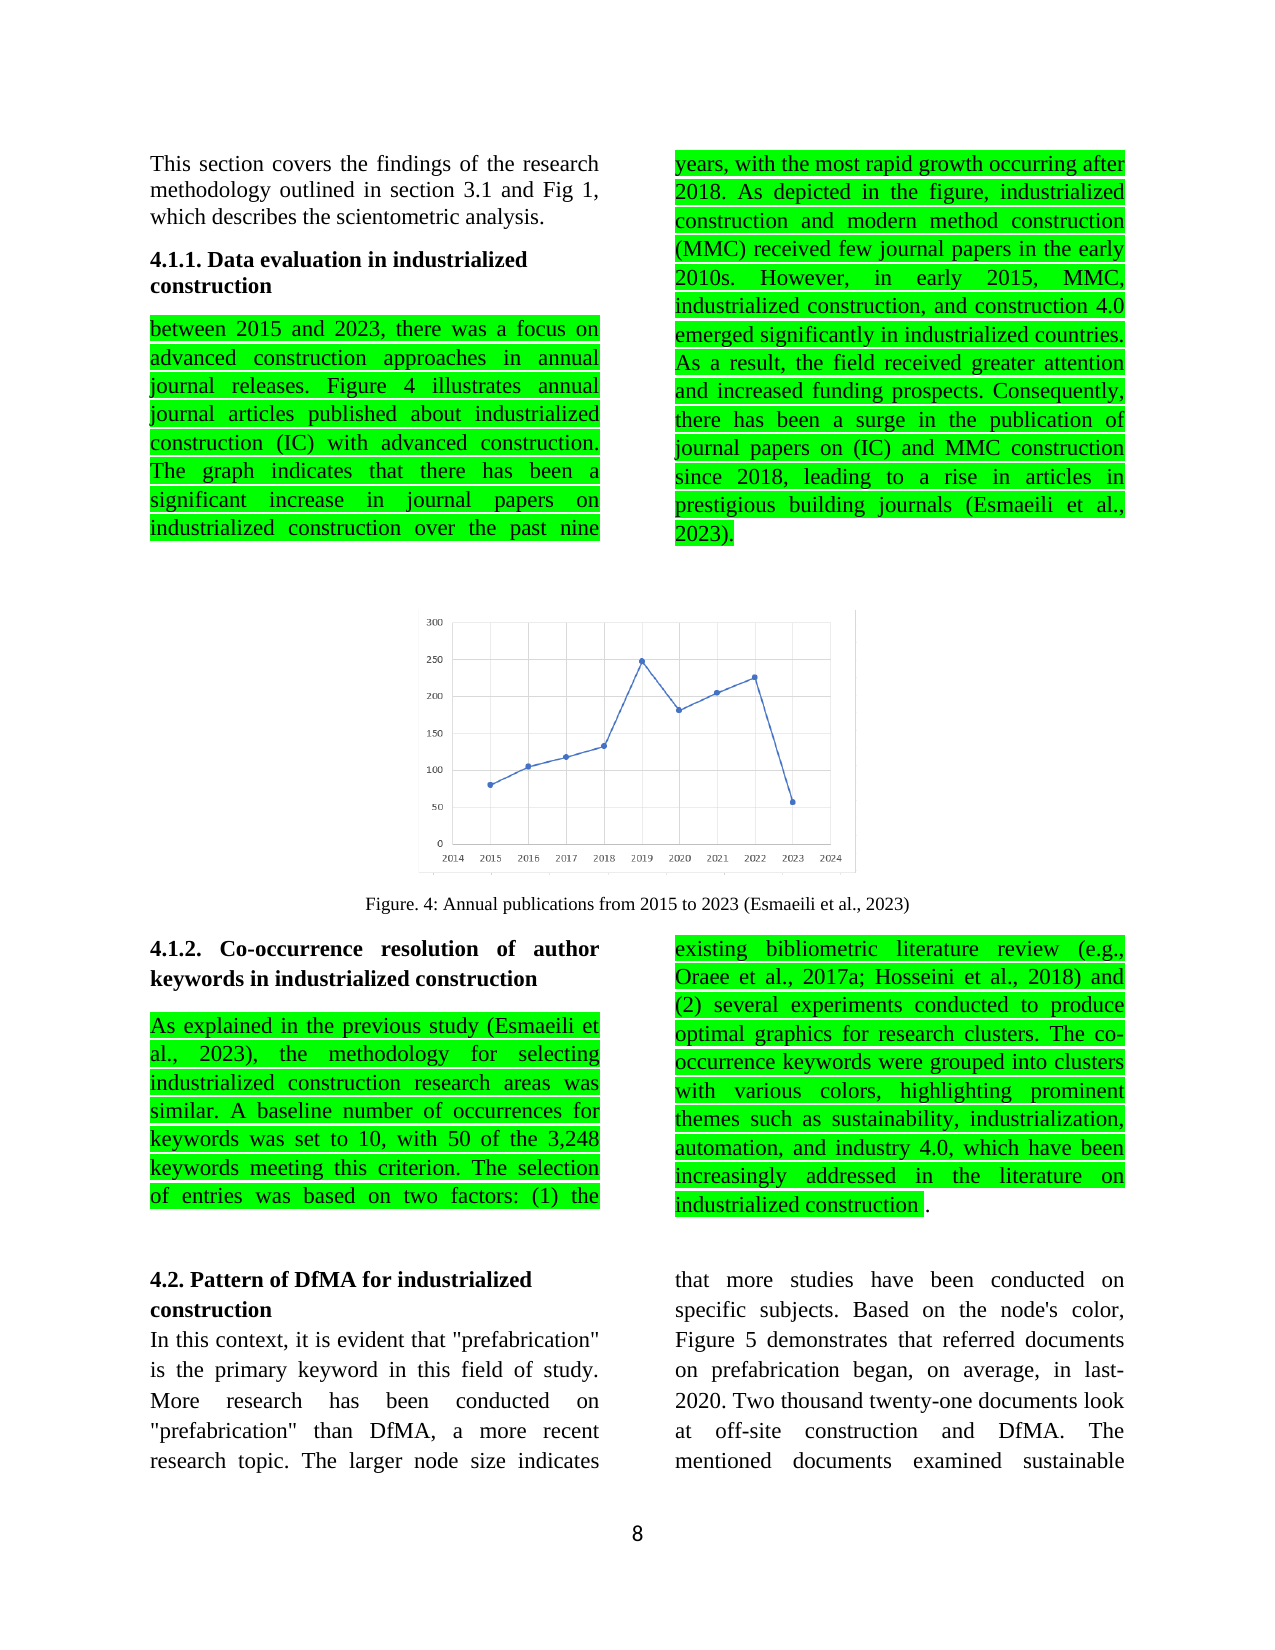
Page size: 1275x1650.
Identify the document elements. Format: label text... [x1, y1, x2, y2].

picture [418, 610, 857, 875]
text This section covers the findings of the research methodology outlined in section 3.1 and Fig 1, which describes the scientometric analysis. [150, 150, 600, 229]
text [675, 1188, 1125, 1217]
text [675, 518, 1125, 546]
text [150, 1326, 600, 1473]
text 4.1.2. Co-occurrence resolution of author keywords in industrialized construction [150, 935, 600, 991]
text 4.1.1. Data evaluation in industrialized construction [150, 246, 600, 298]
text 4.2. Pattern of DfMA for industrialized construction [150, 1266, 600, 1322]
text Figure. 4: Annual publications from 2015 to 2023 (Esmaeili et al., 2023) [150, 893, 1125, 915]
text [675, 1266, 1125, 1473]
